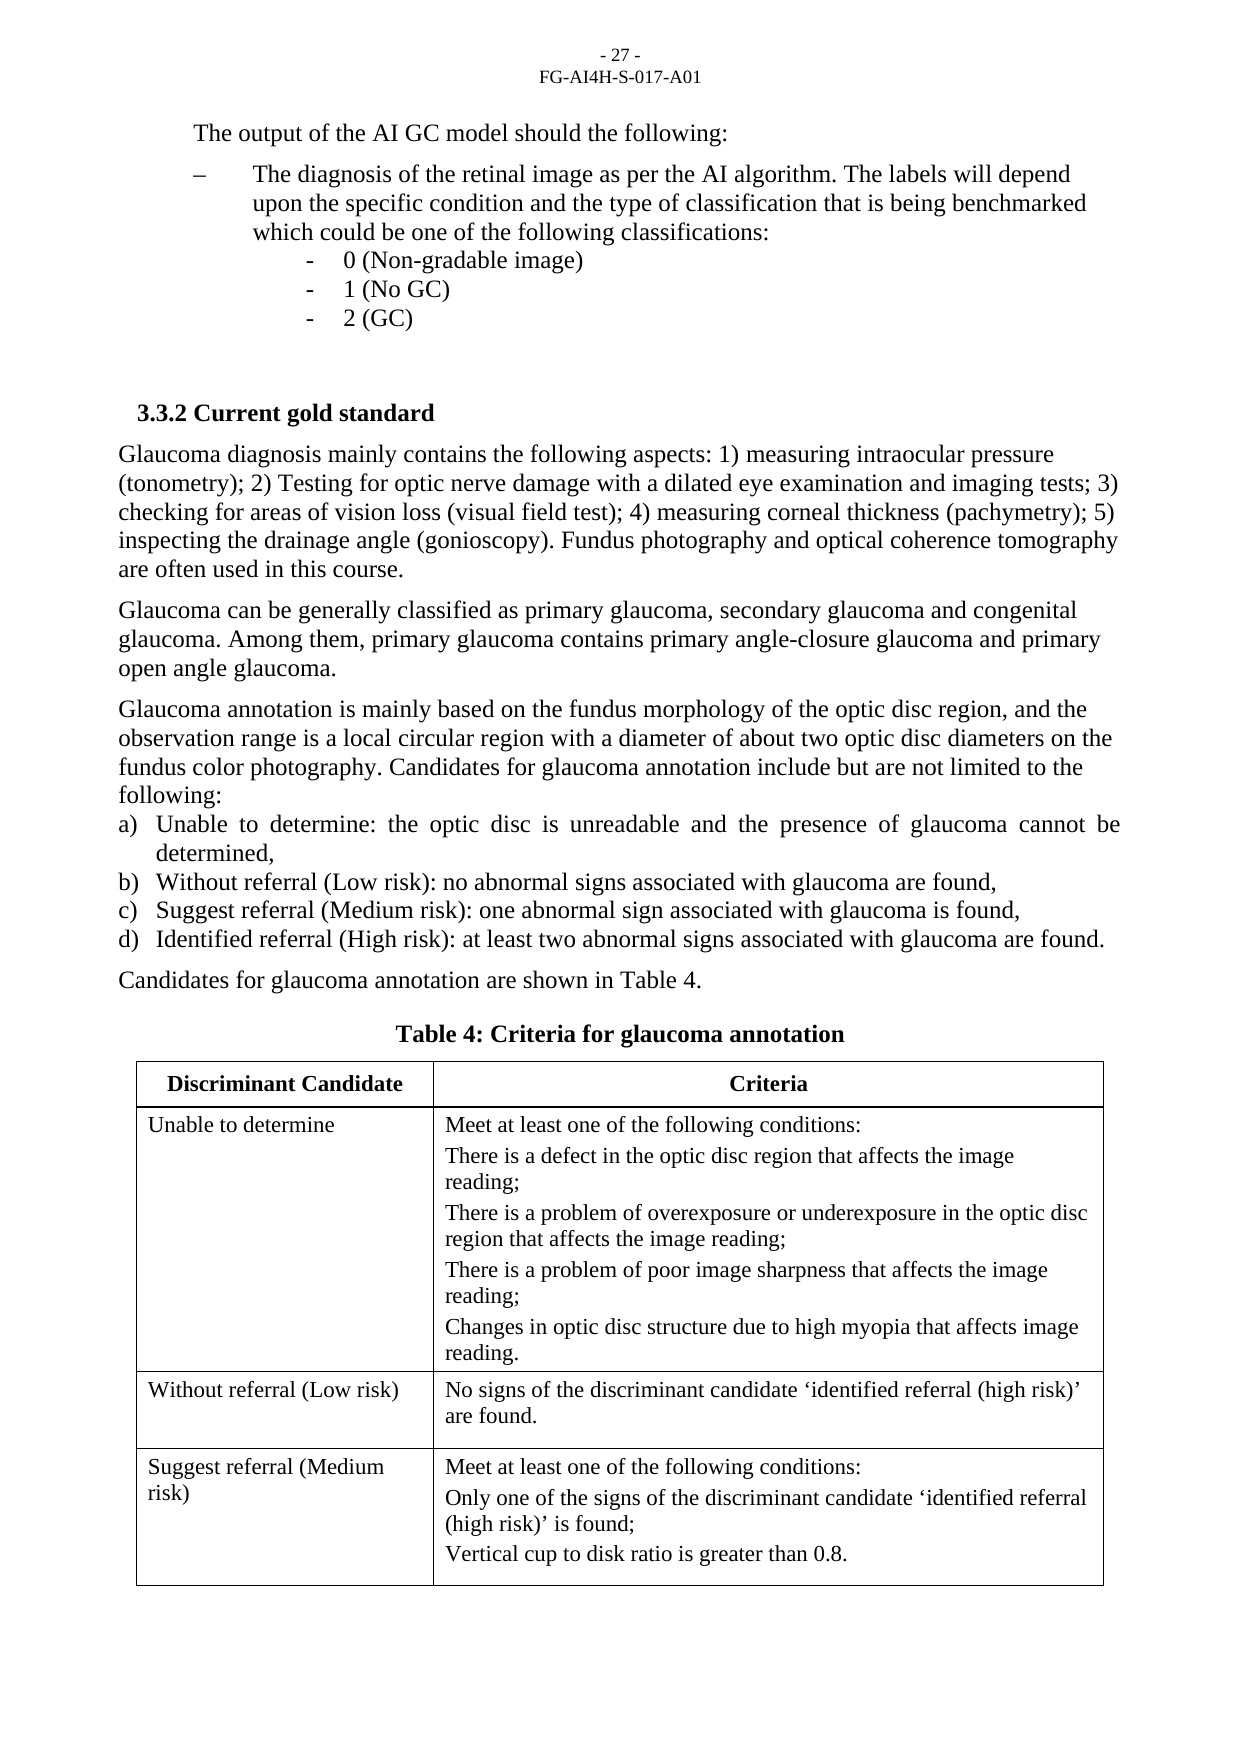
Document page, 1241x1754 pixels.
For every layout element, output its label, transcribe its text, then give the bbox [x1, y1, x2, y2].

list 1 (No GC) [306, 274, 1122, 303]
table_cell Meet at least one of the following conditions: Only one of the signs of the discriminant candidate ‘identified referral (high risk)’ is found; Vertical cup to disk ratio is greater than 0.8. [434, 1449, 1103, 1585]
table_header Discriminant Candidate [137, 1062, 433, 1106]
list Identified referral (High risk): at least two abnormal signs associated with glaucoma are found. [118, 924, 1122, 953]
list Without referral (Low risk): no abnormal signs associated with glaucoma are found, [118, 867, 1122, 896]
text Glaucoma annotation is mainly based on the fundus morphology of the optic disc region, and the observation range is a local circular region with a diameter of about two optic disc diameters on the fundus color photography. Candidates for glaucoma annotation include but are not limited to the following: [118, 694, 1122, 809]
text Candidates for glaucoma annotation are shown in Table 4. [118, 966, 1122, 994]
table_header Criteria [434, 1062, 1103, 1106]
table_cell Unable to determine [137, 1108, 433, 1371]
title Table 4: Criteria for glaucoma annotation [118, 1019, 1122, 1048]
table_cell Suggest referral (Medium risk) [137, 1449, 433, 1585]
text Glaucoma can be generally classified as primary glaucoma, secondary glaucoma and congenital glaucoma. Among them, primary glaucoma contains primary angle-closure glaucoma and primary open angle glaucoma. [118, 596, 1122, 682]
list Current gold standard [137, 398, 1122, 427]
table_cell Meet at least one of the following conditions: There is a defect in the optic disc region that affects the image reading; There is a problem of overexposure or underexposure in the optic disc region that affects the image reading; There is a problem of poor image sharpness that affects the image reading; Changes in optic disc structure due to high myopia that affects image reading. [434, 1108, 1103, 1371]
table_cell No signs of the discriminant candidate ‘identified referral (high risk)’ are found. [434, 1372, 1103, 1448]
text The output of the AI GC model should the following: [193, 118, 1122, 147]
list Unable to determine: the optic disc is unreadable and the presence of glaucoma cannot be determined, [118, 809, 1122, 867]
table_cell Without referral (Low risk) [137, 1372, 433, 1448]
list Suggest referral (Medium risk): one abnormal sign associated with glaucoma is found, [118, 896, 1122, 924]
list 0 (Non-gradable image) [306, 246, 1122, 274]
list The diagnosis of the retinal image as per the AI algorithm. The labels will depend upon the specific condition and the type of classification that is being benchmarked which could be one of the following classifications: [193, 159, 1122, 246]
list 2 (GC) [306, 303, 1122, 332]
text Glaucoma diagnosis mainly contains the following aspects: 1) measuring intraocular pressure (tonometry); 2) Testing for optic nerve damage with a dilated eye examination and imaging tests; 3) checking for areas of vision loss (visual field test); 4) measuring corneal thickness (pachymetry); 5) inspecting the drainage angle (gonioscopy). Fundus photography and optical coherence tomography are often used in this course. [118, 439, 1122, 583]
